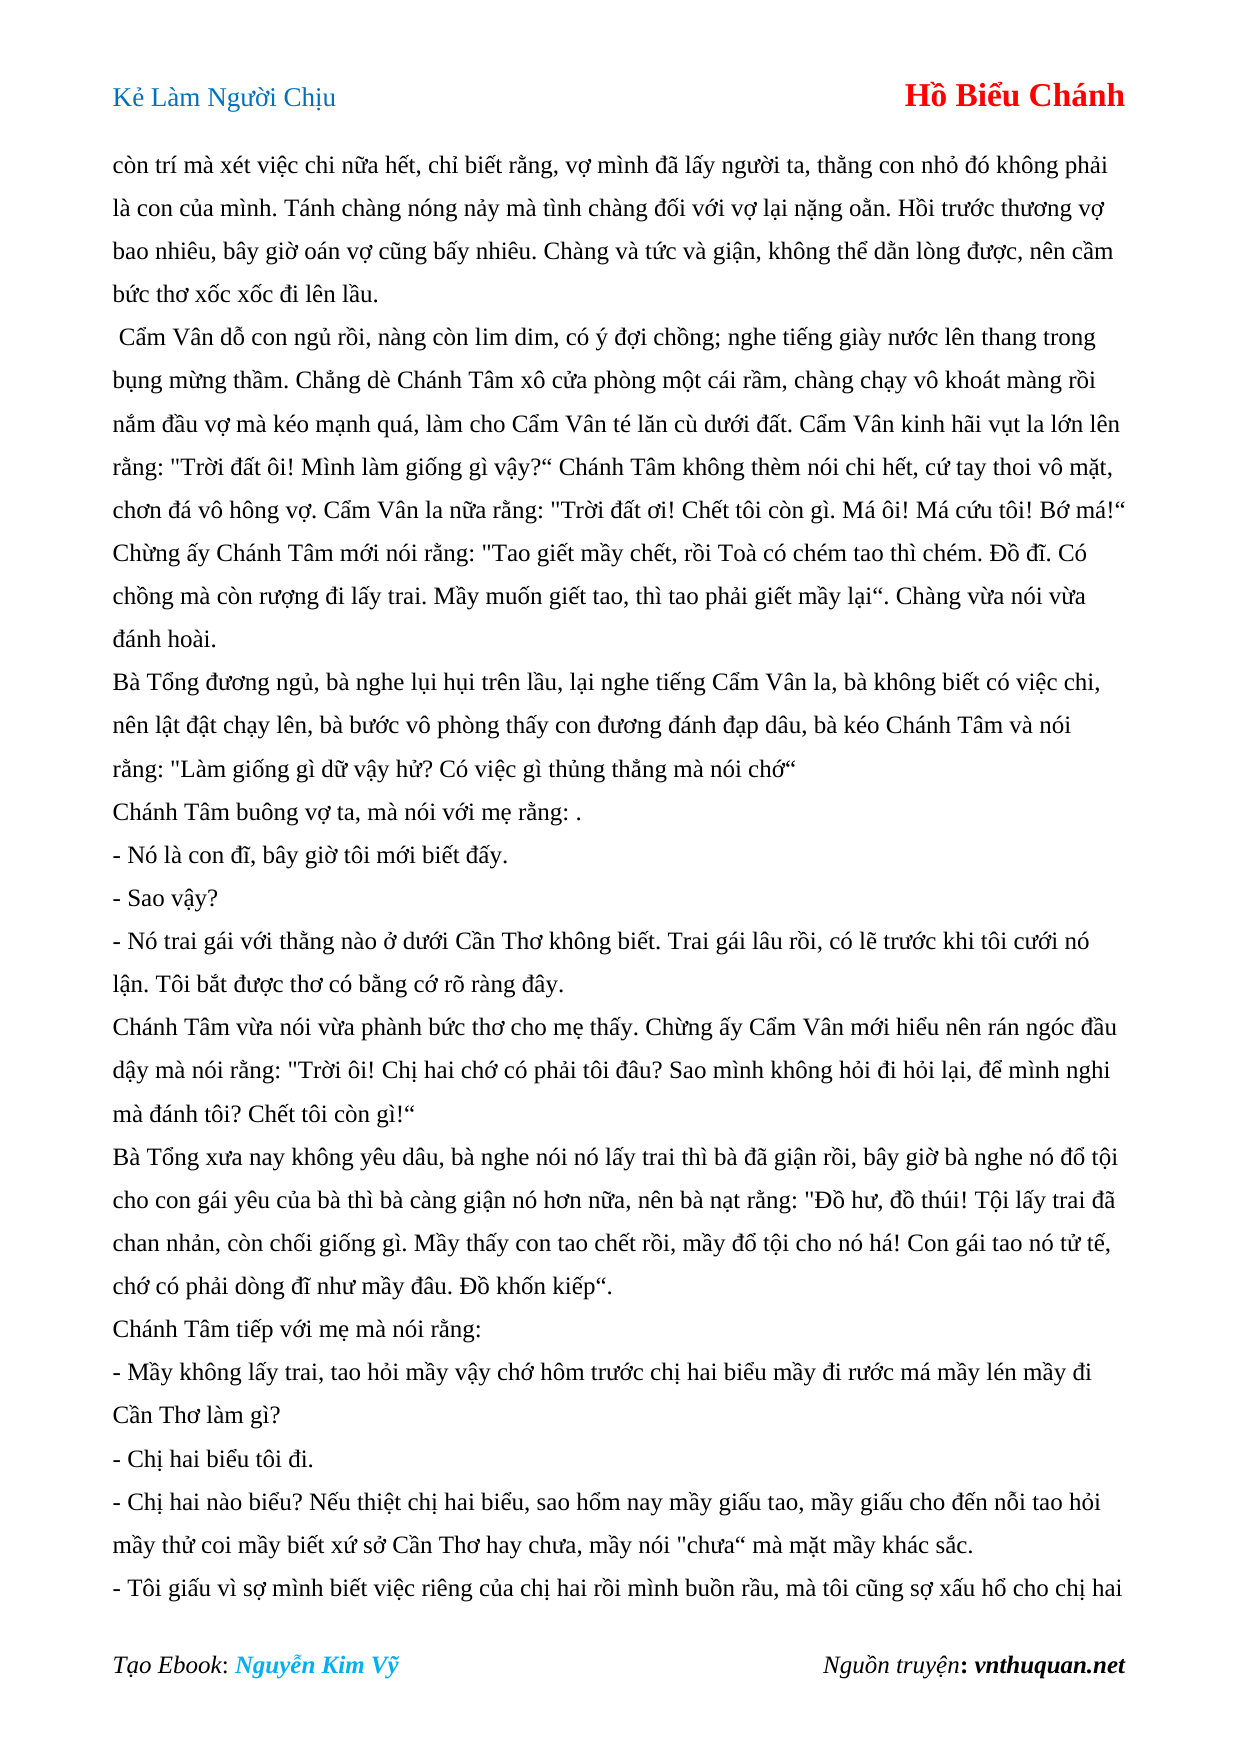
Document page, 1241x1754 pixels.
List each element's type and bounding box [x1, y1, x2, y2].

text [112, 150, 1128, 1602]
